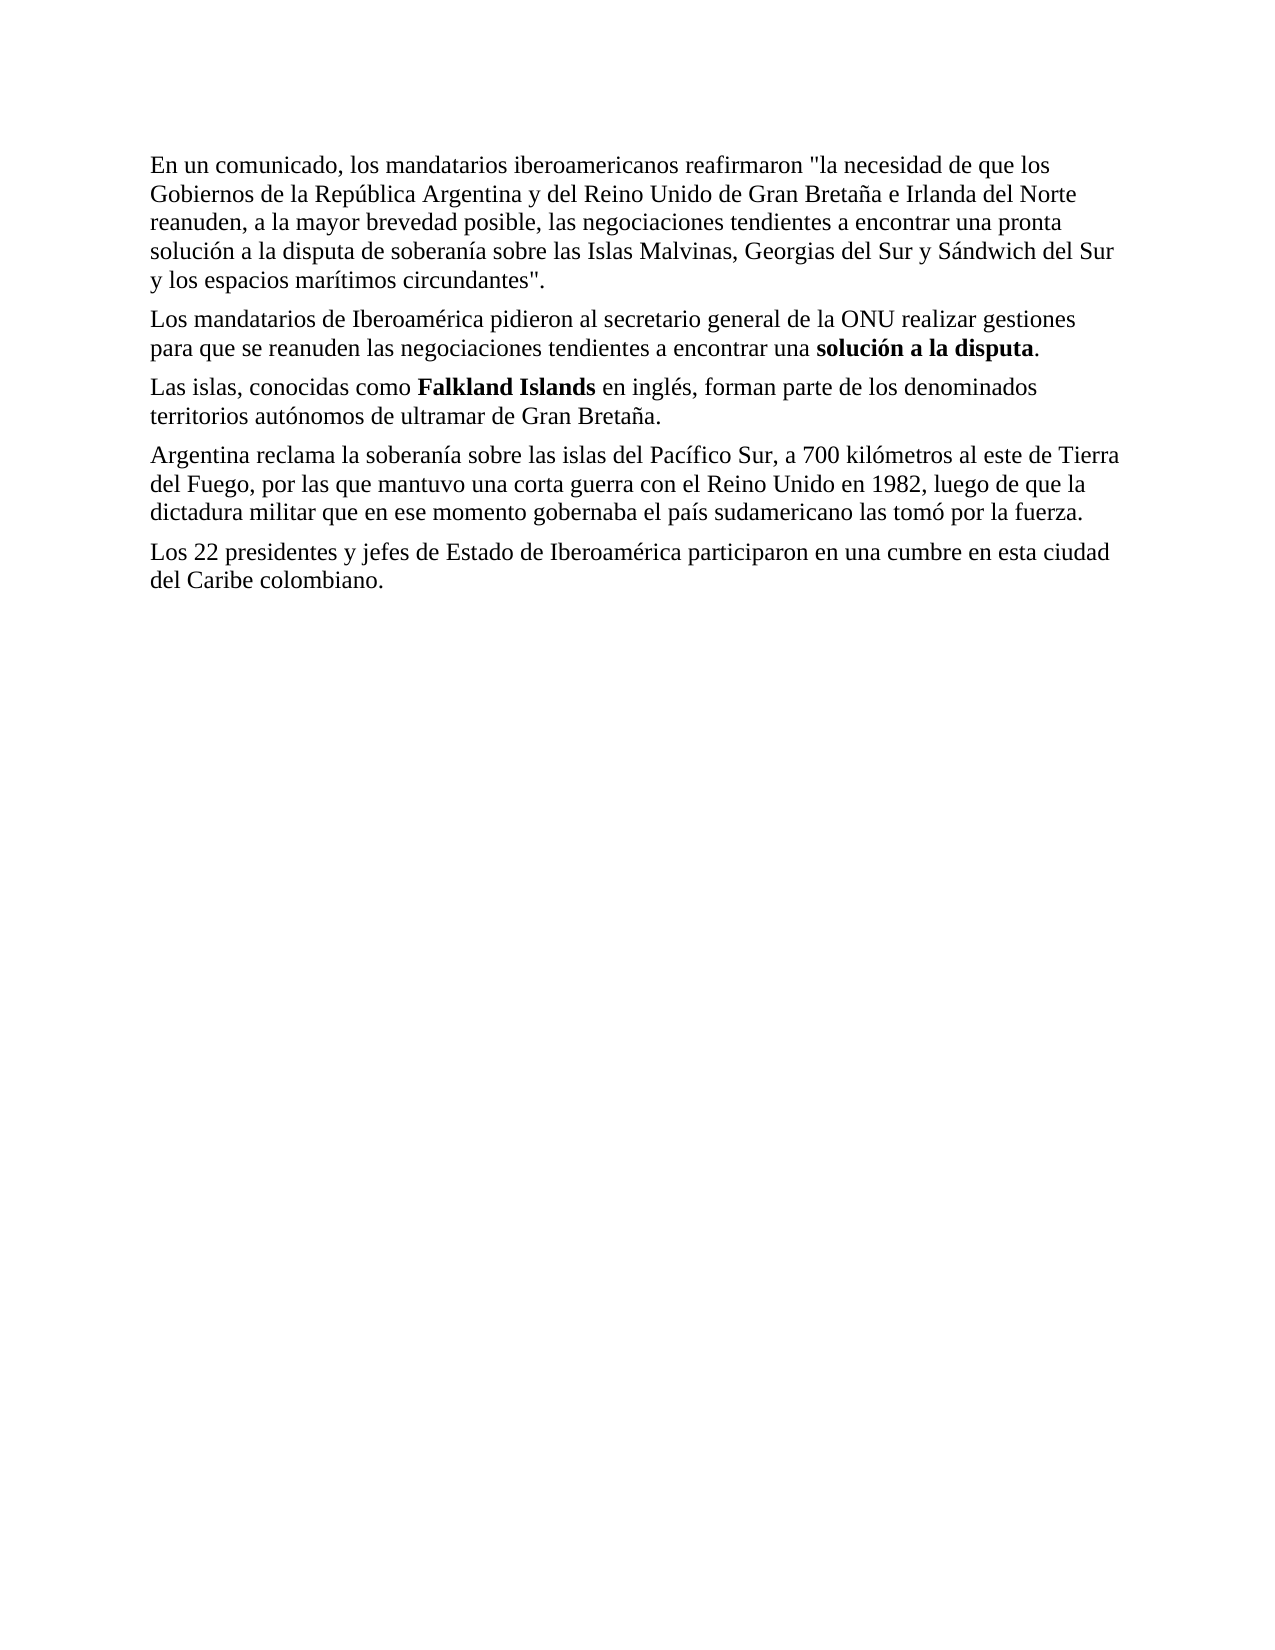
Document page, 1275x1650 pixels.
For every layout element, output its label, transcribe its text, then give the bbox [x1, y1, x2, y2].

text En un comunicado, los mandatarios iberoamericanos reafirmaron "la necesidad de que los Gobiernos de la República Argentina y del Reino Unido de Gran Bretaña e Irlanda del Norte reanuden, a la mayor brevedad posible, las negociaciones tendientes a encontrar una pronta solución a la disputa de soberanía sobre las Islas Malvinas, Georgias del Sur y Sándwich del Sur y los espacios marítimos circundantes". [150, 150, 1125, 294]
text Los mandatarios de Iberoamérica pidieron al secretario general de la ONU realizar gestiones para que se reanuden las negociaciones tendientes a encontrar una solución a la disputa. [150, 304, 1125, 362]
text Argentina reclama la soberanía sobre las islas del Pacífico Sur, a 700 kilómetros al este de Tierra del Fuego, por las que mantuvo una corta guerra con el Reino Unido en 1982, luego de que la dictadura militar que en ese momento gobernaba el país sudamericano las tomó por la fuerza. [150, 440, 1125, 526]
text Los 22 presidentes y jefes de Estado de Iberoamérica participaron en una cumbre en esta ciudad del Caribe colombiano. [150, 537, 1125, 594]
text Las islas, conocidas como Falkland Islands en inglés, forman parte de los denominados territorios autónomos de ultramar de Gran Bretaña. [150, 372, 1125, 429]
